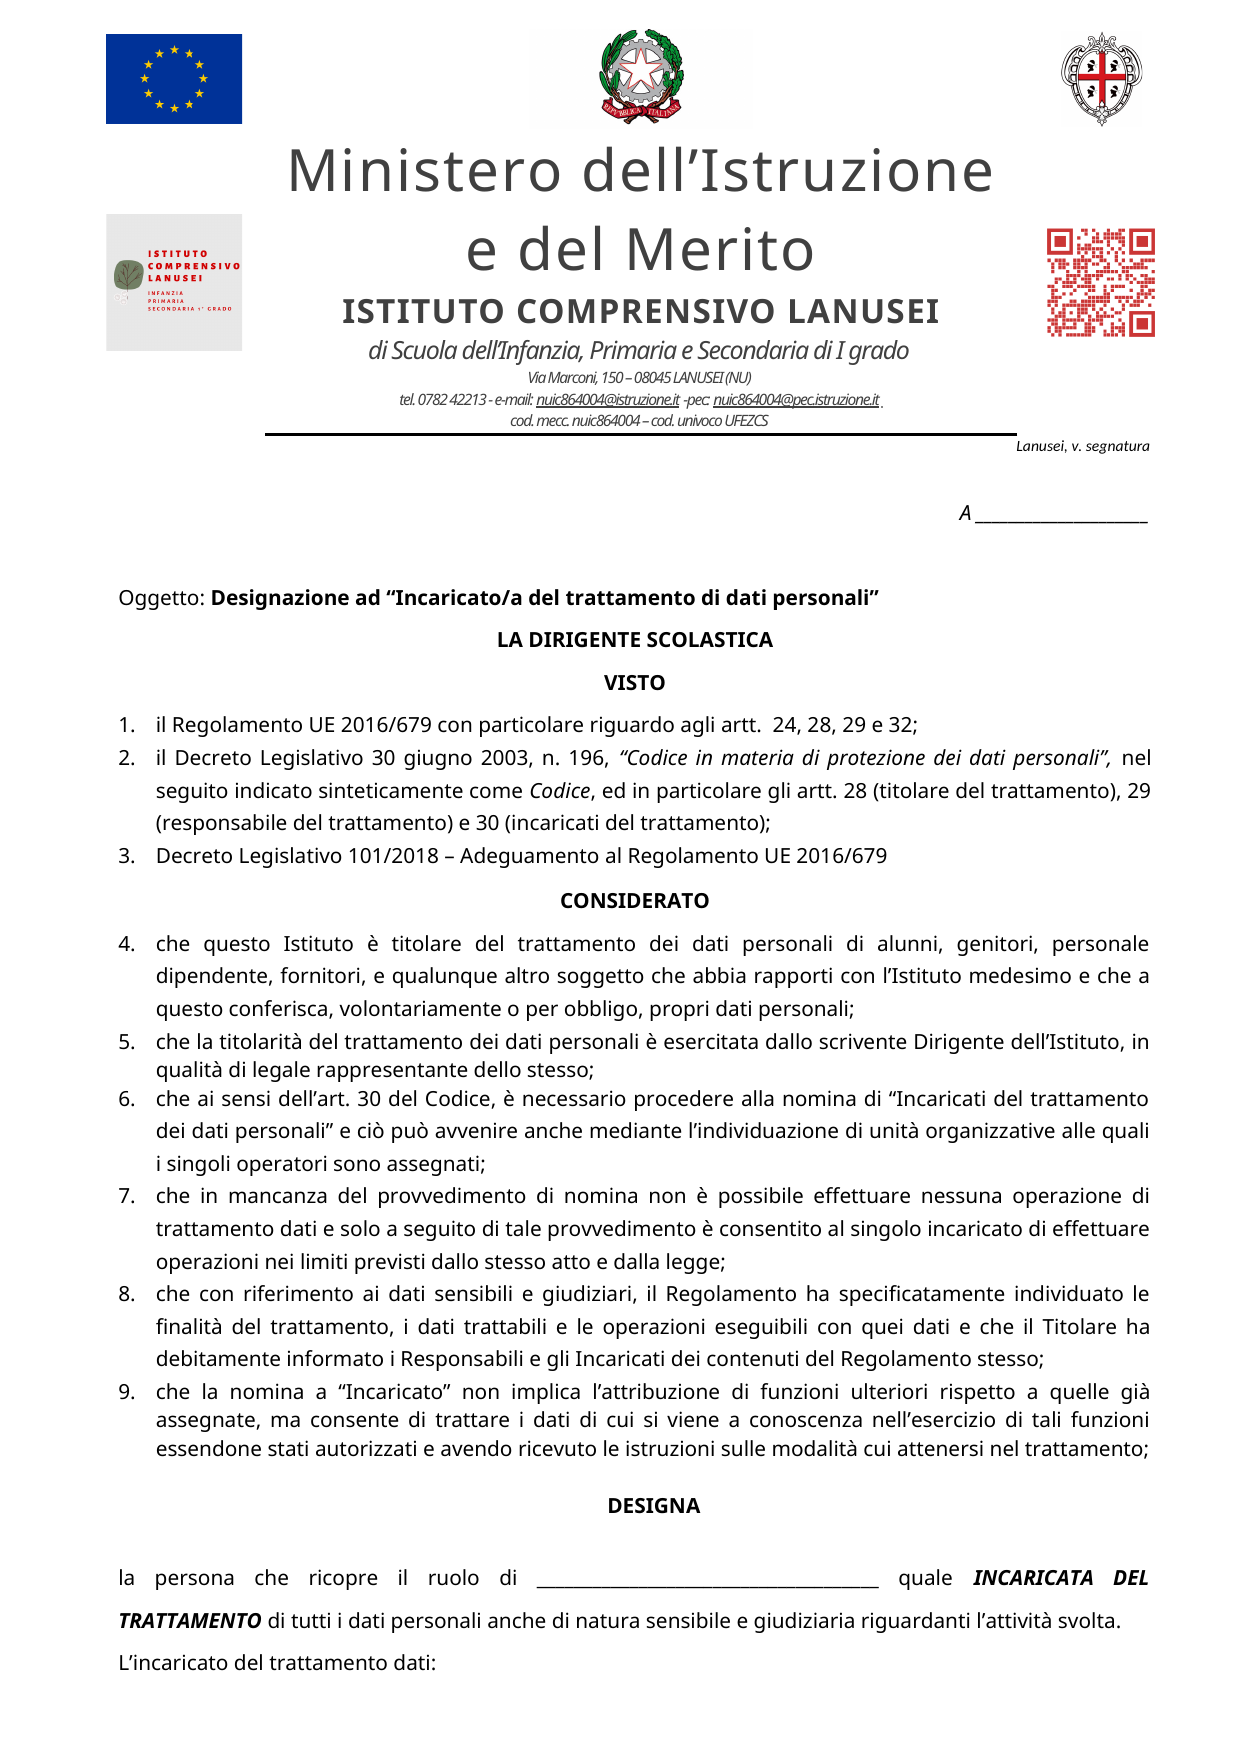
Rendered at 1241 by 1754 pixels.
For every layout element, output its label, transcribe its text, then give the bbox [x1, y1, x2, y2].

text CONSIDERATO [118, 886, 1152, 915]
list che la titolarità del trattamento dei dati personali è esercitata dallo scrivente Dirigente dell’Istituto, in qualità di legale rappresentante dello stesso; [118, 1027, 1152, 1084]
text la persona che ricopre il ruolo di _____________________________________ quale INCARICATA DEL TRATTAMENTO di tutti i dati personali anche di natura sensibile e giudiziaria riguardanti l’attività svolta. [118, 1563, 1152, 1634]
picture [1039, 220, 1164, 345]
list che la nomina a “Incaricato” non implica l’attribuzione di funzioni ulteriori rispetto a quelle già assegnate, ma consente di trattare i dati di cui si viene a conoscenza nell’esercizio di tali funzioni essendone stati autorizzati e avendo ricevuto le istruzioni sulle modalità cui attenersi nel trattamento; [118, 1377, 1152, 1462]
list che in mancanza del provvedimento di nomina non è possibile effettuare nessuna operazione di trattamento dati e solo a seguito di tale provvedimento è consentito al singolo incaricato di effettuare operazioni nei limiti previsti dallo stesso atto e dalla legge; [118, 1182, 1152, 1275]
text VISTO [118, 668, 1152, 696]
list che ai sensi dell’art. 30 del Codice, è necessario procedere alla nomina di “Incaricati del trattamento dei dati personali” e ciò può avvenire anche mediante l’individuazione di unità organizzative alle quali i singoli operatori sono assegnati; [118, 1084, 1152, 1177]
list che con riferimento ai dati sensibili e giudiziari, il Regolamento ha specificatamente individuato le finalità del trattamento, i dati trattabili e le operazioni eseguibili con quei dati e che il Titolare ha debitamente informato i Responsabili e gli Incaricati dei contenuti del Regolamento stesso; [118, 1279, 1152, 1373]
picture [528, 29, 753, 129]
picture [106, 34, 243, 124]
list che questo Istituto è titolare del trattamento dei dati personali di alunni, genitori, personale dipendente, fornitori, e qualunque altro soggetto che abbia rapporti con l’Istituto medesimo e che a questo conferisca, volontariamente o per obbligo, propri dati personali; [118, 929, 1152, 1023]
text A _____________________ [118, 498, 1152, 526]
text LA DIRIGENTE SCOLASTICA [118, 625, 1152, 654]
text DESIGNA [156, 1491, 1152, 1519]
list il Regolamento UE 2016/679 con particolare riguardo agli artt. 24, 28, 29 e 32; [118, 711, 1152, 739]
text Oggetto: Designazione ad “Incaricato/a del trattamento di dati personali” [118, 583, 1152, 611]
list Decreto Legislativo 101/2018 – Adeguamento al Regolamento UE 2016/679 [118, 841, 1152, 869]
picture [1061, 31, 1143, 127]
picture [106, 214, 243, 351]
text L’incaricato del trattamento dati: [118, 1648, 1152, 1677]
list il Decreto Legislativo 30 giugno 2003, n. 196, “Codice in materia di protezione dei dati personali”, nel seguito indicato sinteticamente come Codice, ed in particolare gli artt. 28 (titolare del trattamento), 29 (responsabile del trattamento) e 30 (incaricati del trattamento); [118, 743, 1152, 837]
